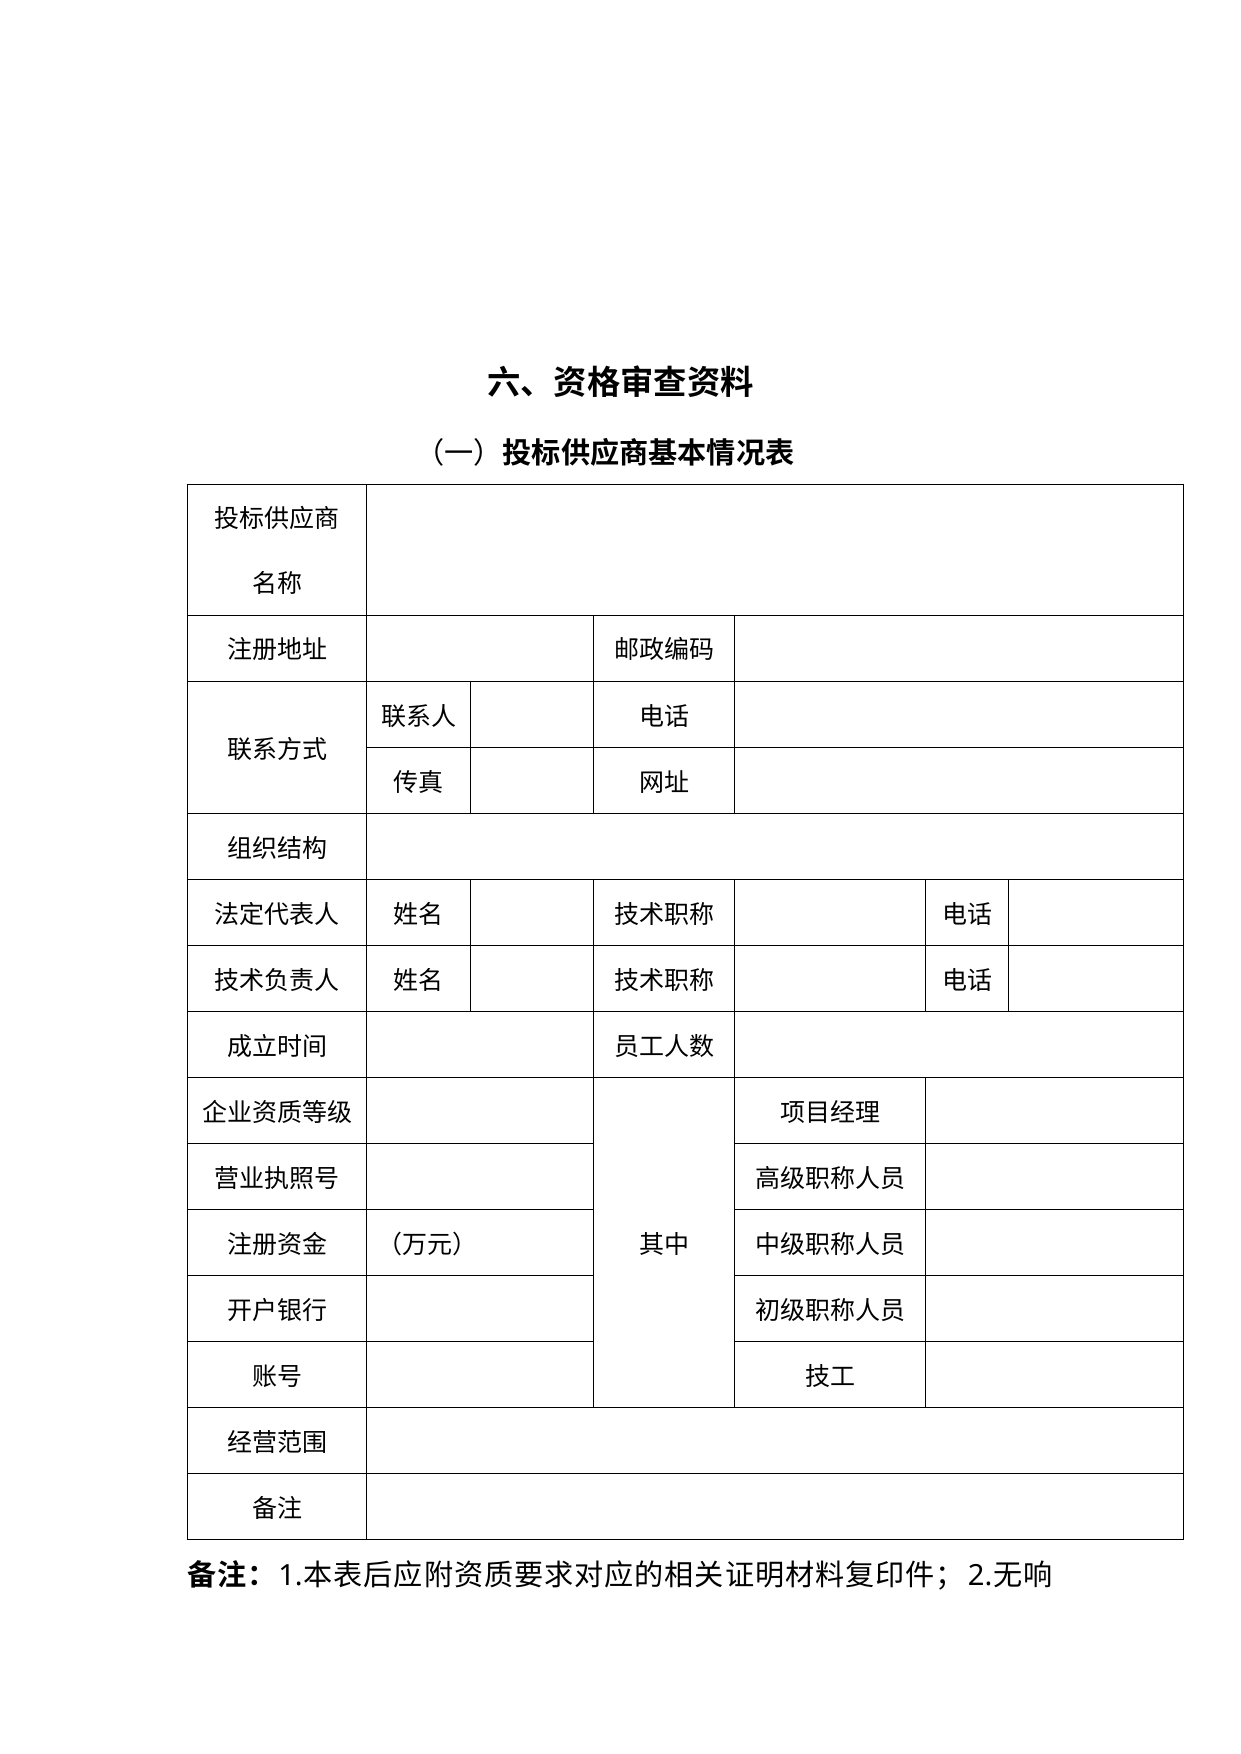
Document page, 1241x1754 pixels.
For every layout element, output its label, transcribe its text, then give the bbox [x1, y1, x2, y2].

table_cell [1009, 946, 1183, 1011]
table_cell （万元） [367, 1210, 593, 1275]
table_cell [367, 1342, 593, 1407]
table_cell 经营范围 [188, 1408, 366, 1473]
table_cell 其中 [594, 1078, 734, 1407]
table_cell [367, 1078, 593, 1143]
table_cell 联系方式 [188, 682, 366, 813]
table_cell 技术职称 [594, 946, 734, 1011]
table_cell [367, 1408, 1183, 1473]
table_cell [471, 682, 593, 747]
table_cell [471, 748, 593, 813]
table_cell [367, 1474, 1183, 1539]
table_cell [926, 1078, 1183, 1143]
table_cell 注册资金 [188, 1210, 366, 1275]
list 投标供应商基本情况表 [156, 418, 1053, 483]
table_cell 初级职称人员 [735, 1276, 925, 1341]
table_cell [735, 616, 1183, 681]
table_cell 高级职称人员 [735, 1144, 925, 1209]
table_cell 法定代表人 [188, 880, 366, 945]
table_cell 成立时间 [188, 1012, 366, 1077]
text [187, 1540, 1053, 1605]
table_cell [735, 946, 925, 1011]
table_cell [735, 748, 1183, 813]
table_cell 电话 [926, 946, 1008, 1011]
table_cell [926, 1342, 1183, 1407]
table_cell 备注 [188, 1474, 366, 1539]
table_header 投标供应商 名称 [188, 485, 366, 614]
table_header [367, 485, 1183, 614]
table_cell 技工 [735, 1342, 925, 1407]
table_cell 技术职称 [594, 880, 734, 945]
table_cell [1009, 880, 1183, 945]
table_cell 注册地址 [188, 616, 366, 681]
table_cell 中级职称人员 [735, 1210, 925, 1275]
table_cell [926, 1210, 1183, 1275]
table_cell 联系人 [367, 682, 470, 747]
table_cell 电话 [594, 682, 734, 747]
table_cell 姓名 [367, 946, 470, 1011]
table_cell [926, 1276, 1183, 1341]
table_cell 邮政编码 [594, 616, 734, 681]
subtitle 六、资格审查资料 [187, 347, 1053, 412]
table_cell 项目经理 [735, 1078, 925, 1143]
table_cell 营业执照号 [188, 1144, 366, 1209]
table_cell [926, 1144, 1183, 1209]
table_cell [367, 814, 1183, 879]
table_cell [471, 880, 593, 945]
table_cell 电话 [926, 880, 1008, 945]
table_cell 网址 [594, 748, 734, 813]
table_cell [367, 1012, 593, 1077]
table_cell 员工人数 [594, 1012, 734, 1077]
table_cell [471, 946, 593, 1011]
table_cell [735, 1012, 1183, 1077]
table_cell 账号 [188, 1342, 366, 1407]
table_cell 姓名 [367, 880, 470, 945]
table_cell 技术负责人 [188, 946, 366, 1011]
table_cell [367, 616, 593, 681]
table_cell 传真 [367, 748, 470, 813]
table_cell [367, 1144, 593, 1209]
table_cell [735, 682, 1183, 747]
table_cell 组织结构 [188, 814, 366, 879]
table_cell [367, 1276, 593, 1341]
table_cell 企业资质等级 [188, 1078, 366, 1143]
table_cell 开户银行 [188, 1276, 366, 1341]
table_cell [735, 880, 925, 945]
